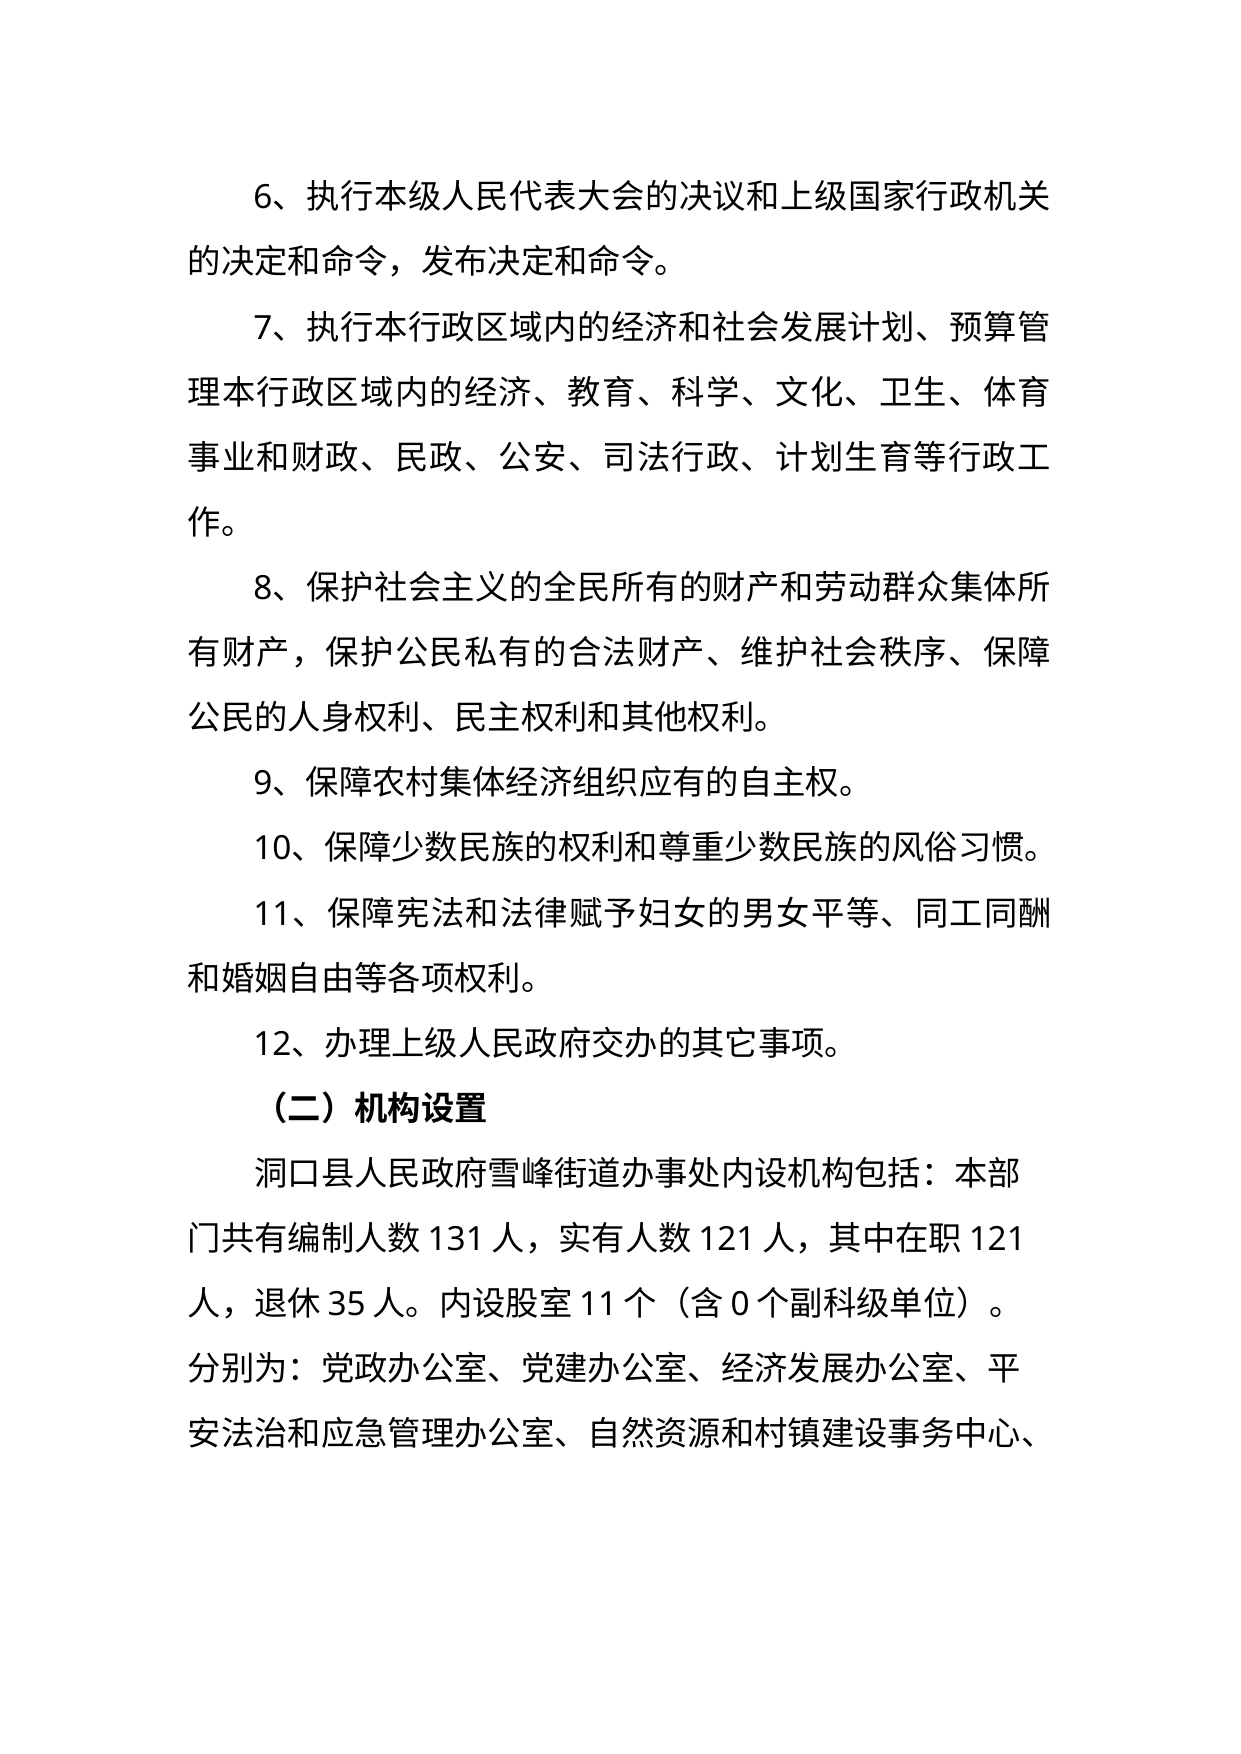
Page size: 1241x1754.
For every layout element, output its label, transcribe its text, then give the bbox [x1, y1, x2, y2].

text 8、保护社会主义的全民所有的财产和劳动群众集体所有财产，保护公民私有的合法财产、维护社会秩序、保障公民的人身权利、民主权利和其他权利。 [187, 552, 1053, 747]
text 12、办理上级人民政府交办的其它事项。 [187, 1008, 1053, 1073]
text 7、执行本行政区域内的经济和社会发展计划、预算管理本行政区域内的经济、教育、科学、文化、卫生、体育事业和财政、民政、公安、司法行政、计划生育等行政工作。 [187, 292, 1053, 552]
text 9、保障农村集体经济组织应有的自主权。 [187, 748, 1053, 813]
text （二）机构设置 [187, 1073, 1053, 1138]
text 6、执行本级人民代表大会的决议和上级国家行政机关的决定和命令，发布决定和命令。 [187, 162, 1053, 292]
text 11、保障宪法和法律赋予妇女的男女平等、同工同酬和婚姻自由等各项权利。 [187, 878, 1053, 1008]
text 10、保障少数民族的权利和尊重少数民族的风俗习惯。 [187, 813, 1053, 878]
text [187, 1139, 1053, 1464]
